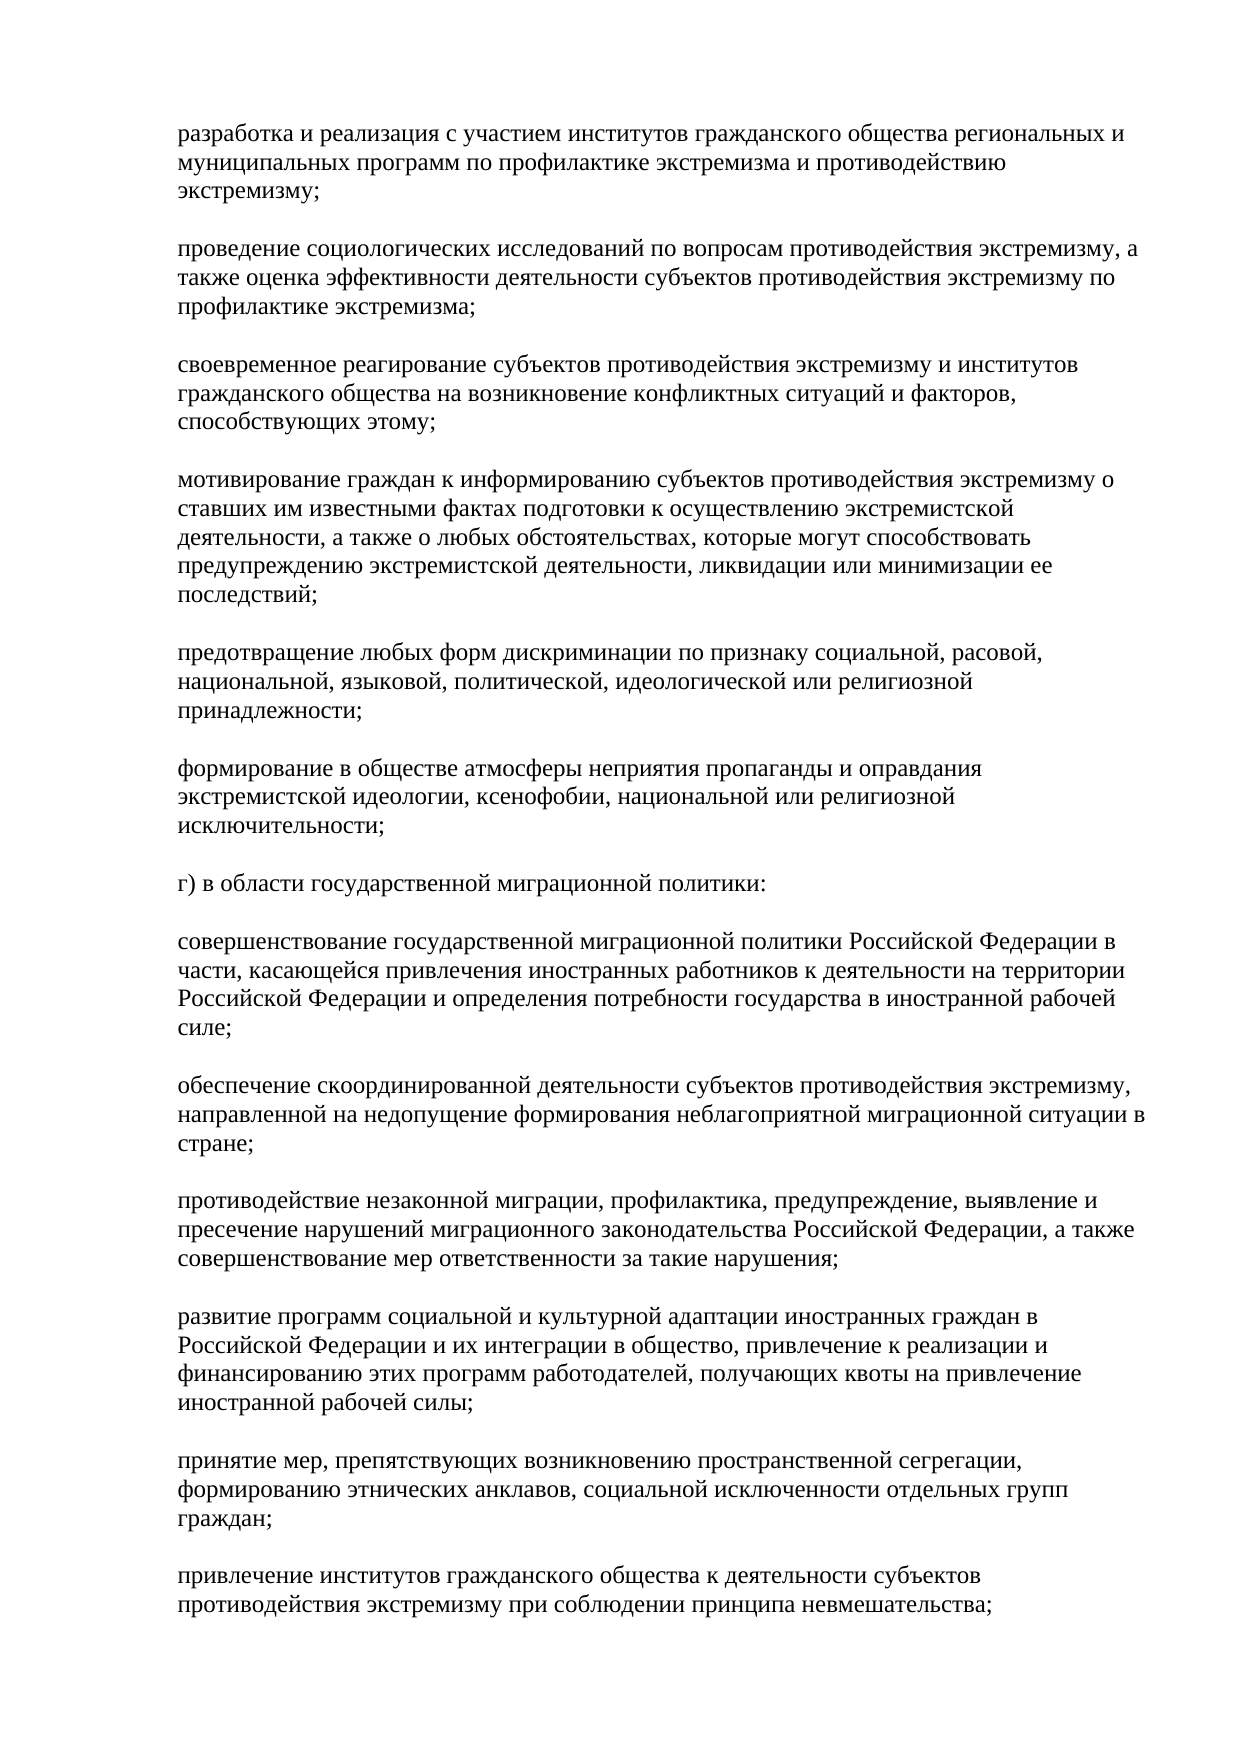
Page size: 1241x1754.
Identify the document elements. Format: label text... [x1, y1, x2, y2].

text развитие программ социальной и культурной адаптации иностранных граждан в Российской Федерации и их интеграции в общество, привлечение к реализации и финансированию этих программ работодателей, получающих квоты на привлечение иностранной рабочей силы; [177, 1301, 1152, 1416]
text формирование в обществе атмосферы неприятия пропаганды и оправдания экстремистской идеологии, ксенофобии, национальной или религиозной исключительности; [177, 753, 1152, 839]
text противодействие незаконной миграции, профилактика, предупреждение, выявление и пресечение нарушений миграционного законодательства Российской Федерации, а также совершенствование мер ответственности за такие нарушения; [177, 1186, 1152, 1272]
text принятие мер, препятствующих возникновению пространственной сегрегации, формированию этнических анклавов, социальной исключенности отдельных групп граждан; [177, 1445, 1152, 1531]
text разработка и реализация с участием институтов гражданского общества региональных и муниципальных программ по профилактике экстремизма и противодействию экстремизму; [177, 118, 1152, 204]
text обеспечение скоординированной деятельности субъектов противодействия экстремизму, направленной на недопущение формирования неблагоприятной миграционной ситуации в стране; [177, 1070, 1152, 1156]
text проведение социологических исследований по вопросам противодействия экстремизму, а также оценка эффективности деятельности субъектов противодействия экстремизму по профилактике экстремизма; [177, 233, 1152, 320]
text своевременное реагирование субъектов противодействия экстремизму и институтов гражданского общества на возникновение конфликтных ситуаций и факторов, способствующих этому; [177, 349, 1152, 435]
text г) в области государственной миграционной политики: [177, 868, 1152, 897]
text совершенствование государственной миграционной политики Российской Федерации в части, касающейся привлечения иностранных работников к деятельности на территории Российской Федерации и определения потребности государства в иностранной рабочей силе; [177, 926, 1152, 1041]
text мотивирование граждан к информированию субъектов противодействия экстремизму о ставших им известными фактах подготовки к осуществлению экстремистской деятельности, а также о любых обстоятельствах, которые могут способствовать предупреждению экстремистской деятельности, ликвидации или минимизации ее последствий; [177, 464, 1152, 608]
text предотвращение любых форм дискриминации по признаку социальной, расовой, национальной, языковой, политической, идеологической или религиозной принадлежности; [177, 637, 1152, 723]
text привлечение институтов гражданского общества к деятельности субъектов противодействия экстремизму при соблюдении принципа невмешательства; [177, 1561, 1152, 1618]
